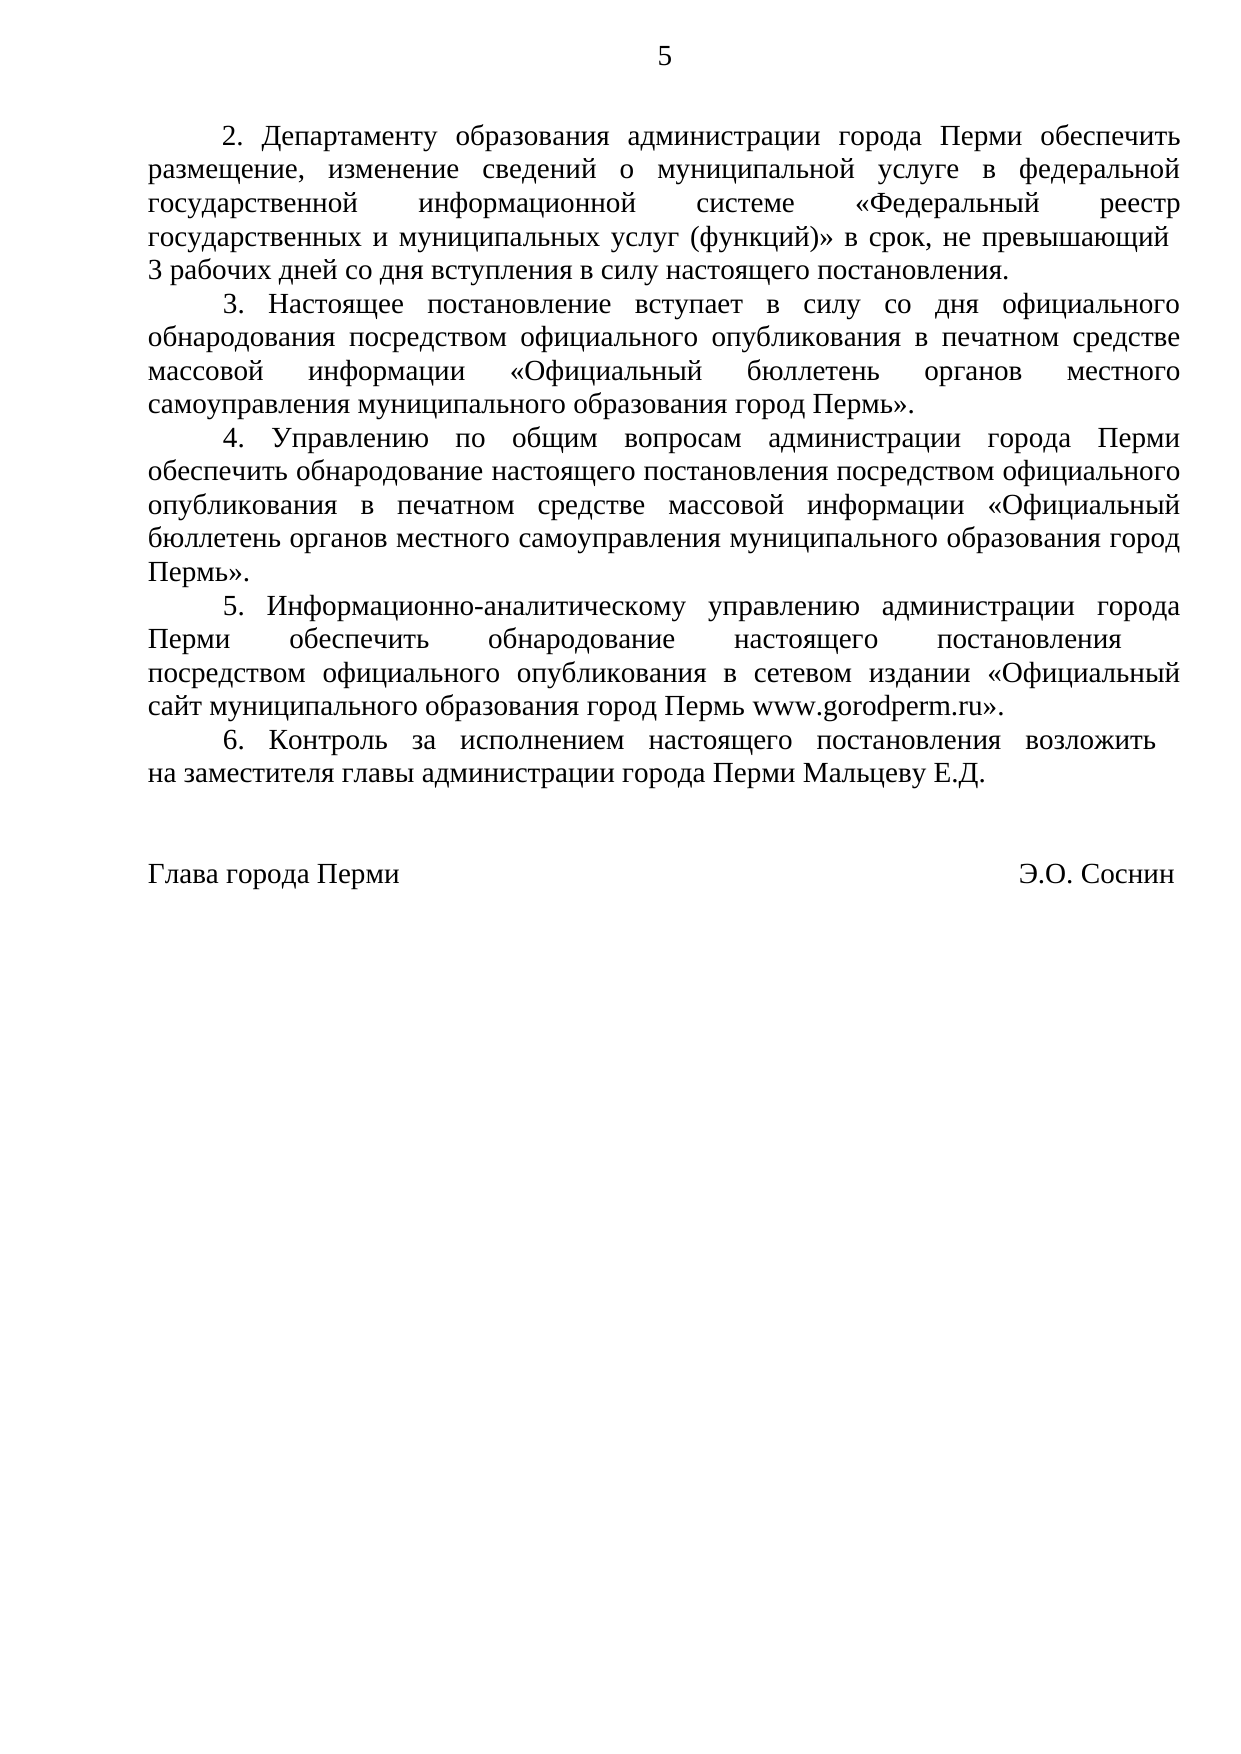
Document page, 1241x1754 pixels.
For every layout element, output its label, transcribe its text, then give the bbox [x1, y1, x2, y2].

text 3. Настоящее постановление вступает в силу со дня официального обнародования посредством официального опубликования в печатном средстве массовой информации «Официальный бюллетень органов местного самоуправления муниципального образования город Пермь». [148, 286, 1181, 420]
text 4. Управлению по общим вопросам администрации города Перми обеспечить обнародование настоящего постановления посредством официального опубликования в печатном средстве массовой информации «Официальный бюллетень органов местного самоуправления муниципального образования город Пермь». [148, 420, 1181, 588]
text 5. Информационно-аналитическому управлению администрации города Перми обеспечить обнародование настоящего постановления посредством официального опубликования в сетевом издании «Официальный сайт муниципального образования город Пермь www.gorodperm.ru». [148, 588, 1181, 722]
text 2. Департаменту образования администрации города Перми обеспечить размещение, изменение сведений о муниципальной услуге в федеральной государственной информационной системе «Федеральный реестр государственных и муниципальных услуг (функций)» в срок, не превышающий 3 рабочих дней со дня вступления в силу настоящего постановления. [148, 118, 1181, 286]
text 6. Контроль за исполнением настоящего постановления возложить на заместителя главы администрации города Перми Мальцеву Е.Д. [148, 722, 1181, 789]
text Глава города Перми Э.О. Соснин [148, 864, 1181, 889]
